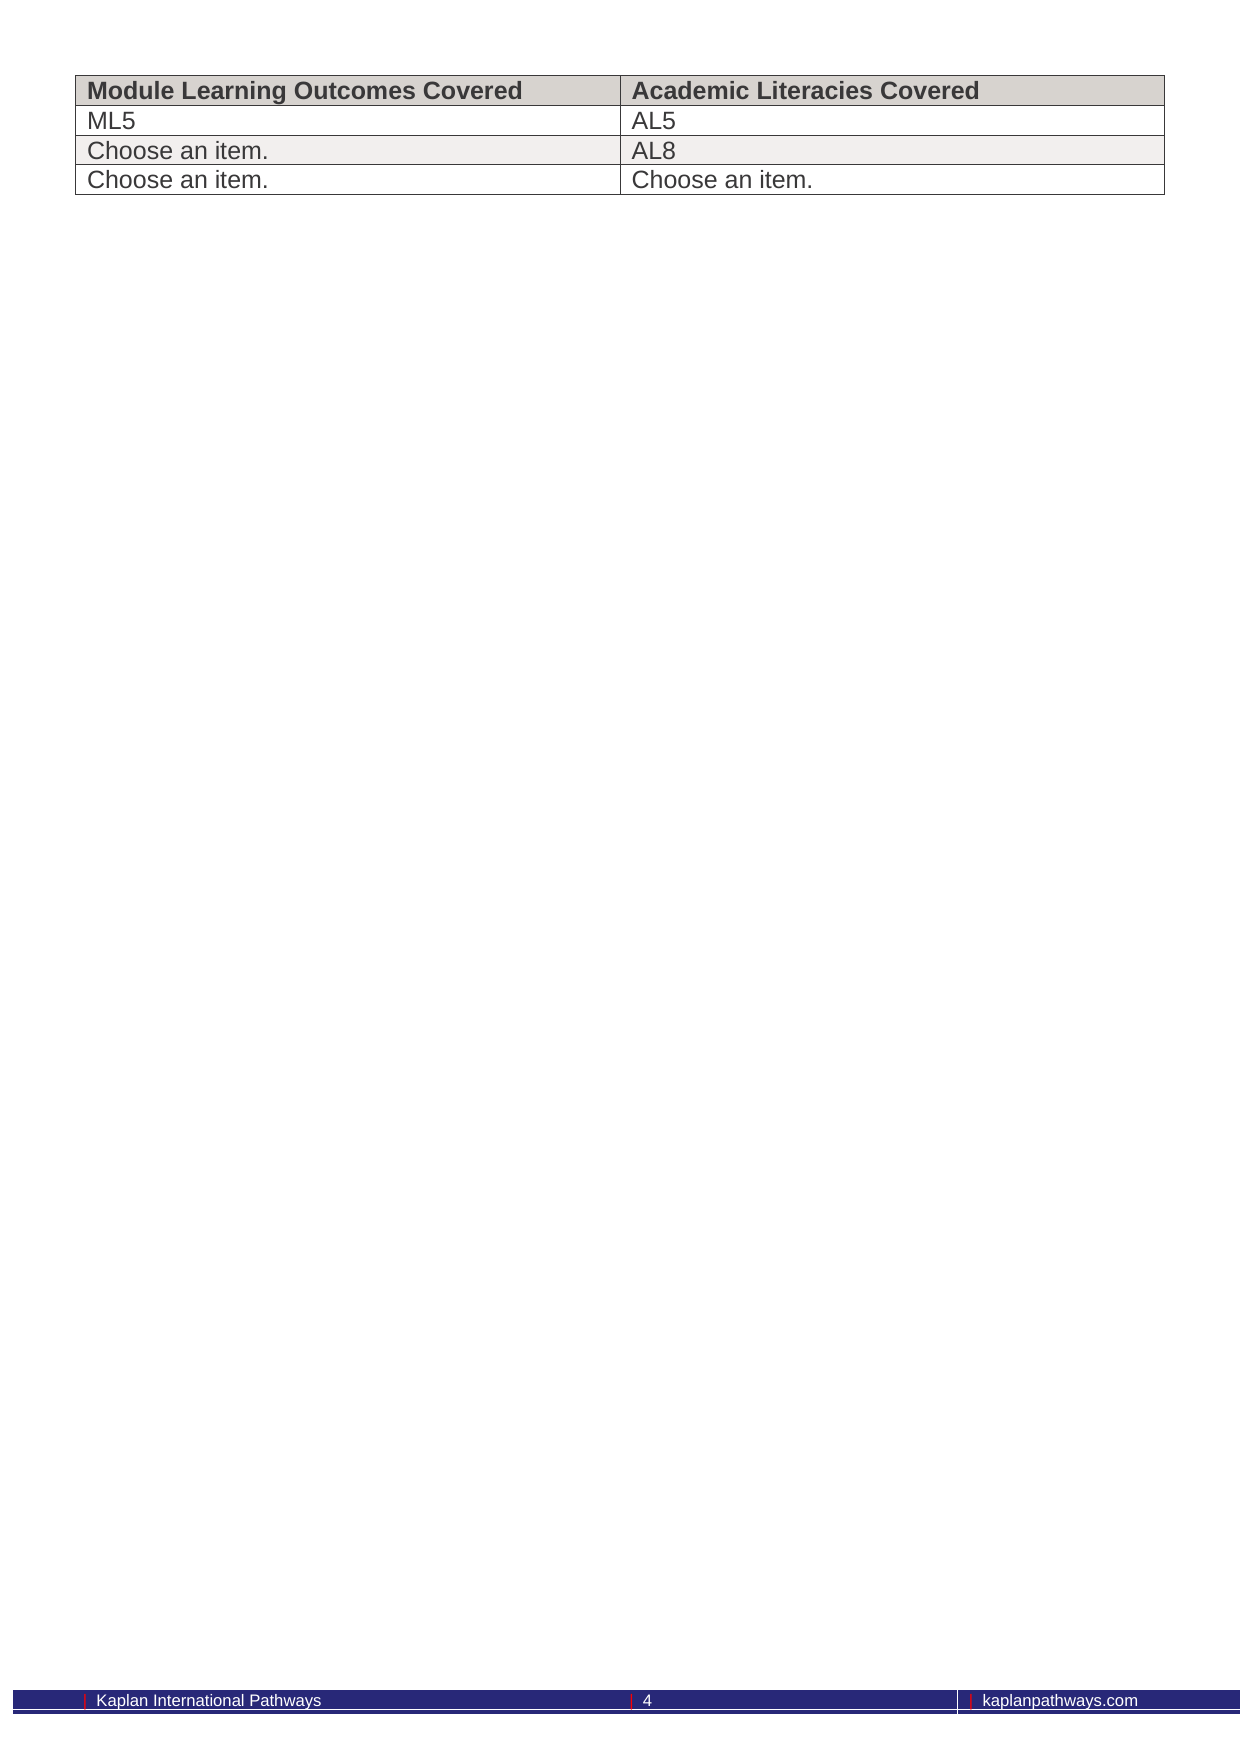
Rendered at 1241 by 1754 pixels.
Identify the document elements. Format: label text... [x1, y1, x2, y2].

table_header Module Learning Outcomes Covered [76, 76, 620, 105]
table_header Academic Literacies Covered [621, 76, 1164, 105]
